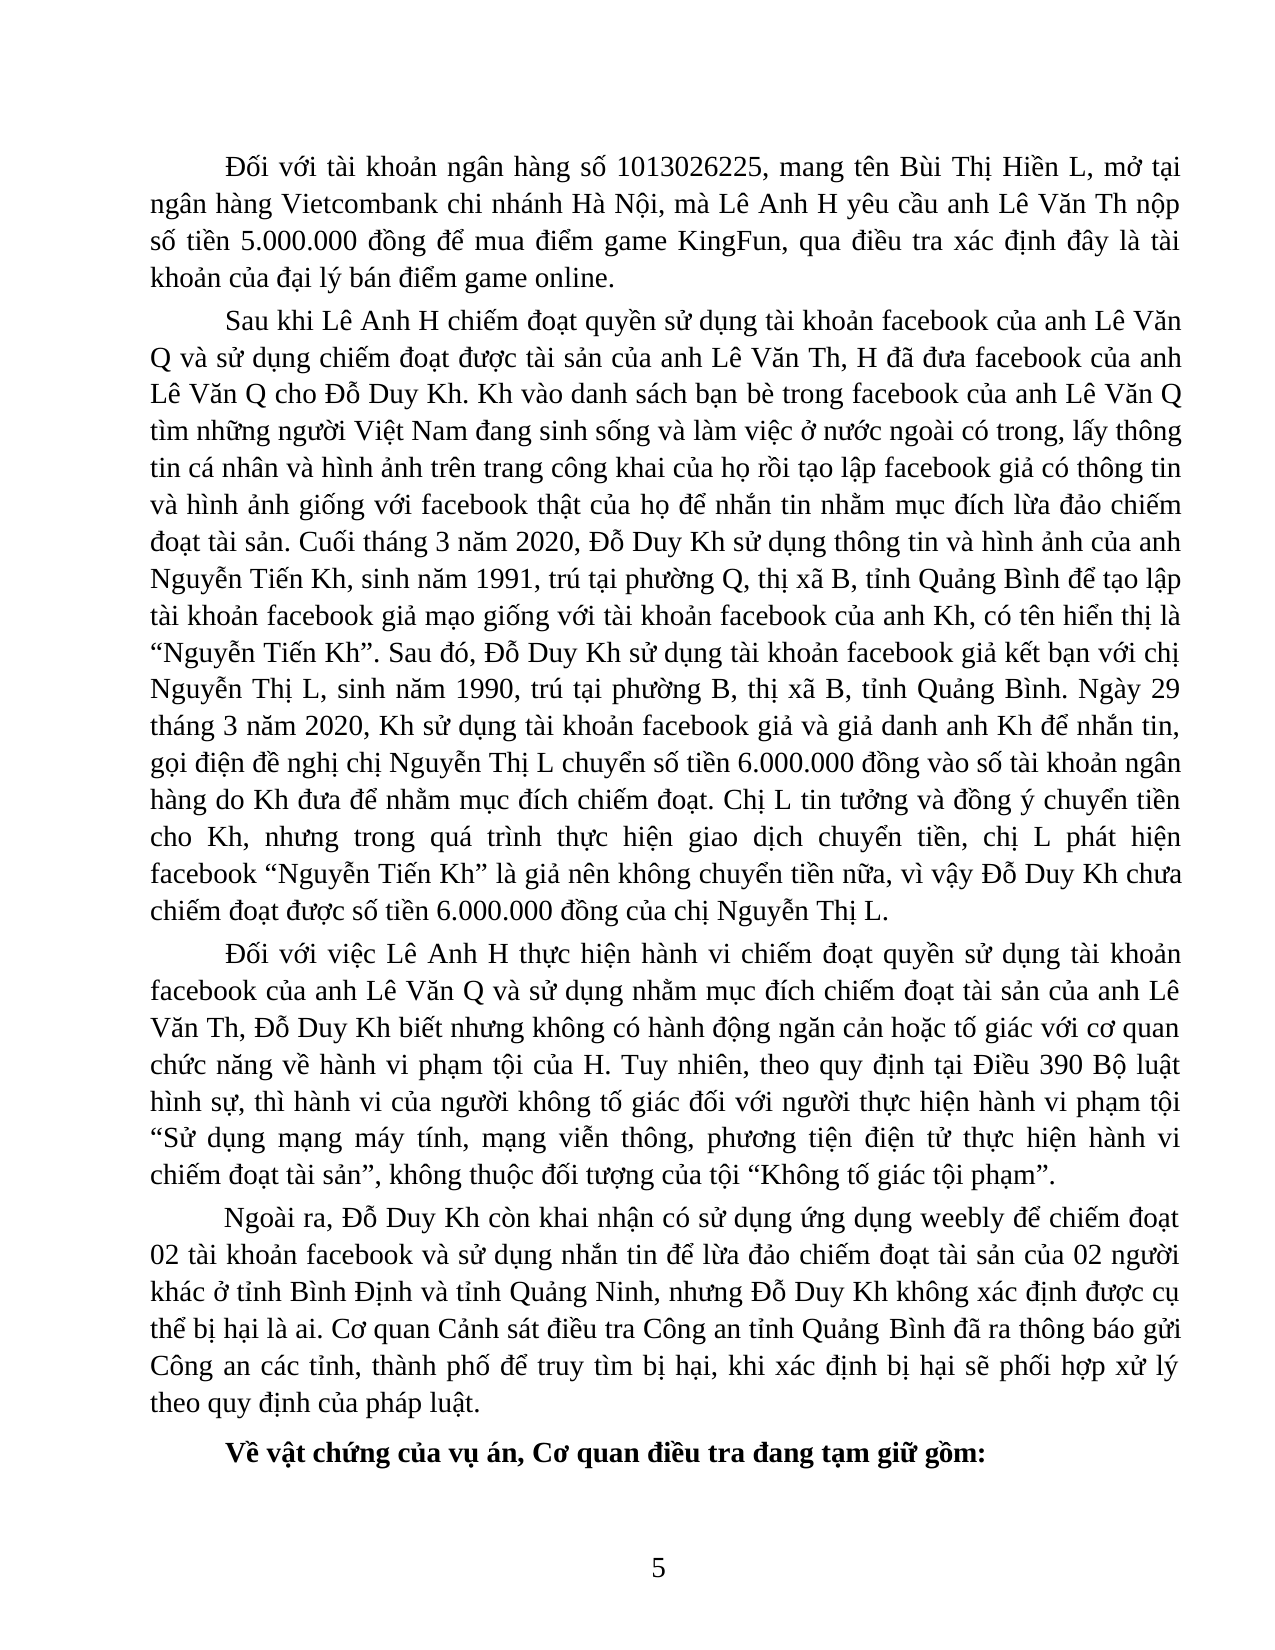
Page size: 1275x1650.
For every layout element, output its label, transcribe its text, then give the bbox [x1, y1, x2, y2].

text Sau khi Lê Anh H chiếm đoạt quyền sử dụng tài khoản facebook của anh Lê Văn Q và sử dụng chiếm đoạt được tài sản của anh Lê Văn Th, H đã đưa facebook của anh Lê Văn Q cho Đỗ Duy Kh. Kh vào danh sách bạn bè trong facebook của anh Lê Văn Q tìm những người Việt Nam đang sinh sống và làm việc ở nước ngoài có trong, lấy thông tin cá nhân và hình ảnh trên trang công khai của họ rồi tạo lập facebook giả có thông tin và hình ảnh giống với facebook thật của họ để nhắn tin nhằm mục đích lừa đảo chiếm đoạt tài sản. Cuối tháng 3 năm 2020, Đỗ Duy Kh sử dụng thông tin và hình ảnh của anh Nguyễn Tiến Kh, sinh năm 1991, trú tại phường Q, thị xã B, tỉnh Quảng Bình để tạo lập tài khoản facebook giả mạo giống với tài khoản facebook của anh Kh, có tên hiển thị là “Nguyễn Tiến Kh”. Sau đó, Đỗ Duy Kh sử dụng tài khoản facebook giả kết bạn với chị Nguyễn Thị L, sinh năm 1990, trú tại phường B, thị xã B, tỉnh Quảng Bình. Ngày 29 tháng 3 năm 2020, Kh sử dụng tài khoản facebook giả và giả danh anh Kh để nhắn tin, gọi điện đề nghị chị Nguyễn Thị L chuyển số tiền 6.000.000 đồng vào số tài khoản ngân hàng do Kh đưa để nhằm mục đích chiếm đoạt. Chị L tin tưởng và đồng ý chuyển tiền cho Kh, nhưng trong quá trình thực hiện giao dịch chuyển tiền, chị L phát hiện facebook “Nguyễn Tiến Kh” là giả nên không chuyển tiền nữa, vì vậy Đỗ Duy Kh chưa chiếm đoạt được số tiền 6.000.000 đồng của chị Nguyễn Thị L. [150, 303, 1182, 926]
subtitle Về vật chứng của vụ án, Cơ quan điều tra đang tạm giữ gồm: [225, 1435, 1208, 1468]
text Ngoài ra, Đỗ Duy Kh còn khai nhận có sử dụng ứng dụng weebly để chiếm đoạt 02 tài khoản facebook và sử dụng nhắn tin để lừa đảo chiếm đoạt tài sản của 02 người khác ở tỉnh Bình Định và tỉnh Quảng Ninh, nhưng Đỗ Duy Kh không xác định được cụ thể bị hại là ai. Cơ quan Cảnh sát điều tra Công an tỉnh Quảng Bình đã ra thông báo gửi Công an các tỉnh, thành phố để truy tìm bị hại, khi xác định bị hại sẽ phối hợp xử lý theo quy định của pháp luật. [150, 1201, 1181, 1418]
text Đối với việc Lê Anh H thực hiện hành vi chiếm đoạt quyền sử dụng tài khoản facebook của anh Lê Văn Q và sử dụng nhằm mục đích chiếm đoạt tài sản của anh Lê Văn Th, Đỗ Duy Kh biết nhưng không có hành động ngăn cản hoặc tố giác với cơ quan chức năng về hành vi phạm tội của H. Tuy nhiên, theo quy định tại Điều 390 Bộ luật hình sự, thì hành vi của người không tố giác đối với người thực hiện hành vi phạm tội “Sử dụng mạng máy tính, mạng viễn thông, phương tiện điện tử thực hiện hành vi chiếm đoạt tài sản”, không thuộc đối tượng của tội “Không tố giác tội phạm”. [150, 936, 1182, 1191]
text Đối với tài khoản ngân hàng số 1013026225, mang tên Bùi Thị Hiền L, mở tại ngân hàng Vietcombank chi nhánh Hà Nội, mà Lê Anh H yêu cầu anh Lê Văn Th nộp số tiền 5.000.000 đồng để mua điểm game KingFun, qua điều tra xác định đây là tài khoản của đại lý bán điểm game online. [150, 149, 1182, 293]
